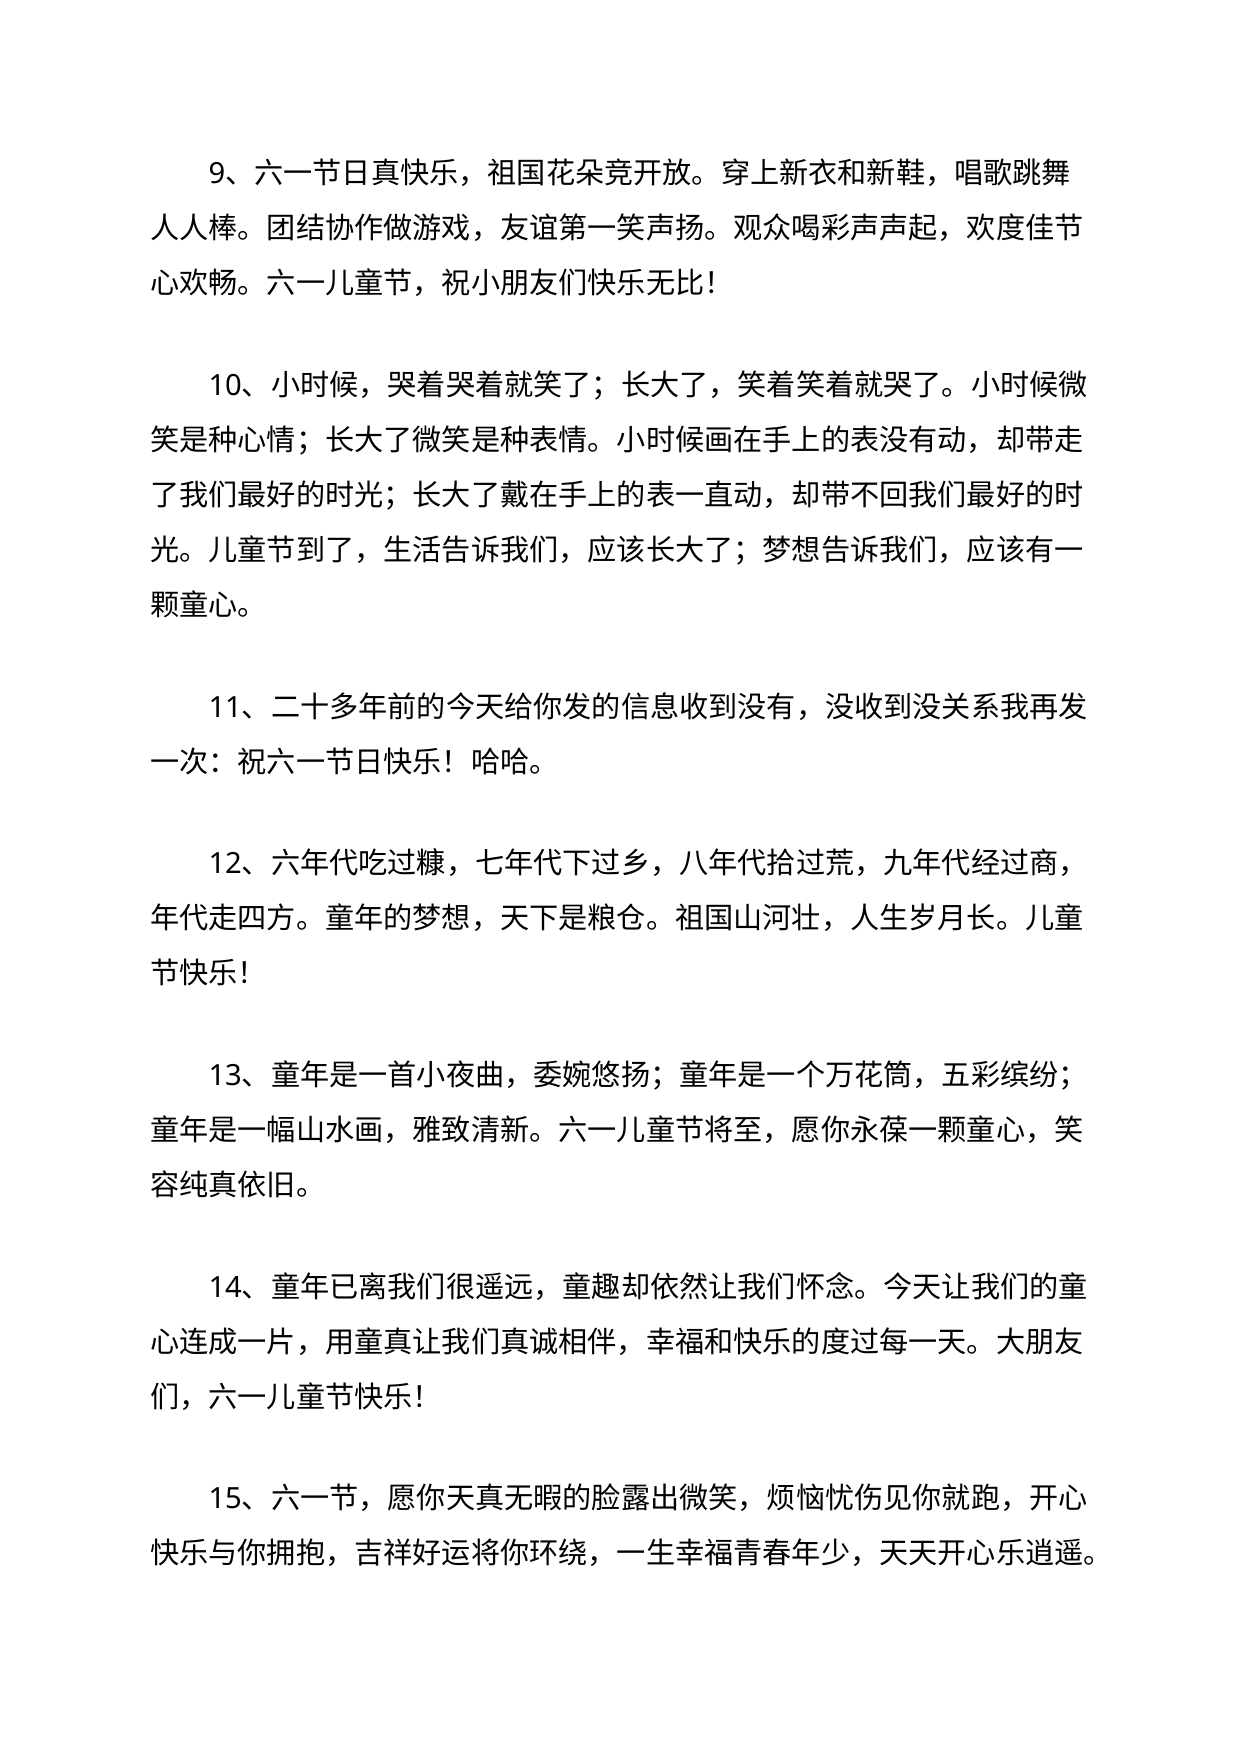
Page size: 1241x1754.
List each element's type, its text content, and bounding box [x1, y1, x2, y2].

text 9、六一节日真快乐，祖国花朵竞开放。穿上新衣和新鞋，唱歌跳舞人人棒。团结协作做游戏，友谊第一笑声扬。观众喝彩声声起，欢度佳节心欢畅。六一儿童节，祝小朋友们快乐无比！ [150, 150, 1090, 302]
text 11、二十多年前的今天给你发的信息收到没有，没收到没关系我再发一次：祝六一节日快乐！哈哈。 [150, 683, 1090, 780]
text 10、小时候，哭着哭着就笑了；长大了，笑着笑着就哭了。小时候微笑是种心情；长大了微笑是种表情。小时候画在手上的表没有动，却带走了我们最好的时光；长大了戴在手上的表一直动，却带不回我们最好的时光。儿童节到了，生活告诉我们，应该长大了；梦想告诉我们，应该有一颗童心。 [150, 362, 1090, 624]
text 14、童年已离我们很遥远，童趣却依然让我们怀念。今天让我们的童心连成一片，用童真让我们真诚相伴，幸福和快乐的度过每一天。大朋友们，六一儿童节快乐！ [150, 1263, 1090, 1415]
text 15、六一节，愿你天真无暇的脸露出微笑，烦恼忧伤见你就跑，开心快乐与你拥抱，吉祥好运将你环绕，一生幸福青春年少，天天开心乐逍遥。 [150, 1475, 1090, 1572]
text 13、童年是一首小夜曲，委婉悠扬；童年是一个万花筒，五彩缤纷；童年是一幅山水画，雅致清新。六一儿童节将至，愿你永葆一颗童心，笑容纯真依旧。 [150, 1052, 1090, 1204]
text 12、六年代吃过糠，七年代下过乡，八年代拾过荒，九年代经过商，年代走四方。童年的梦想，天下是粮仓。祖国山河壮，人生岁月长。儿童节快乐！ [150, 840, 1090, 992]
